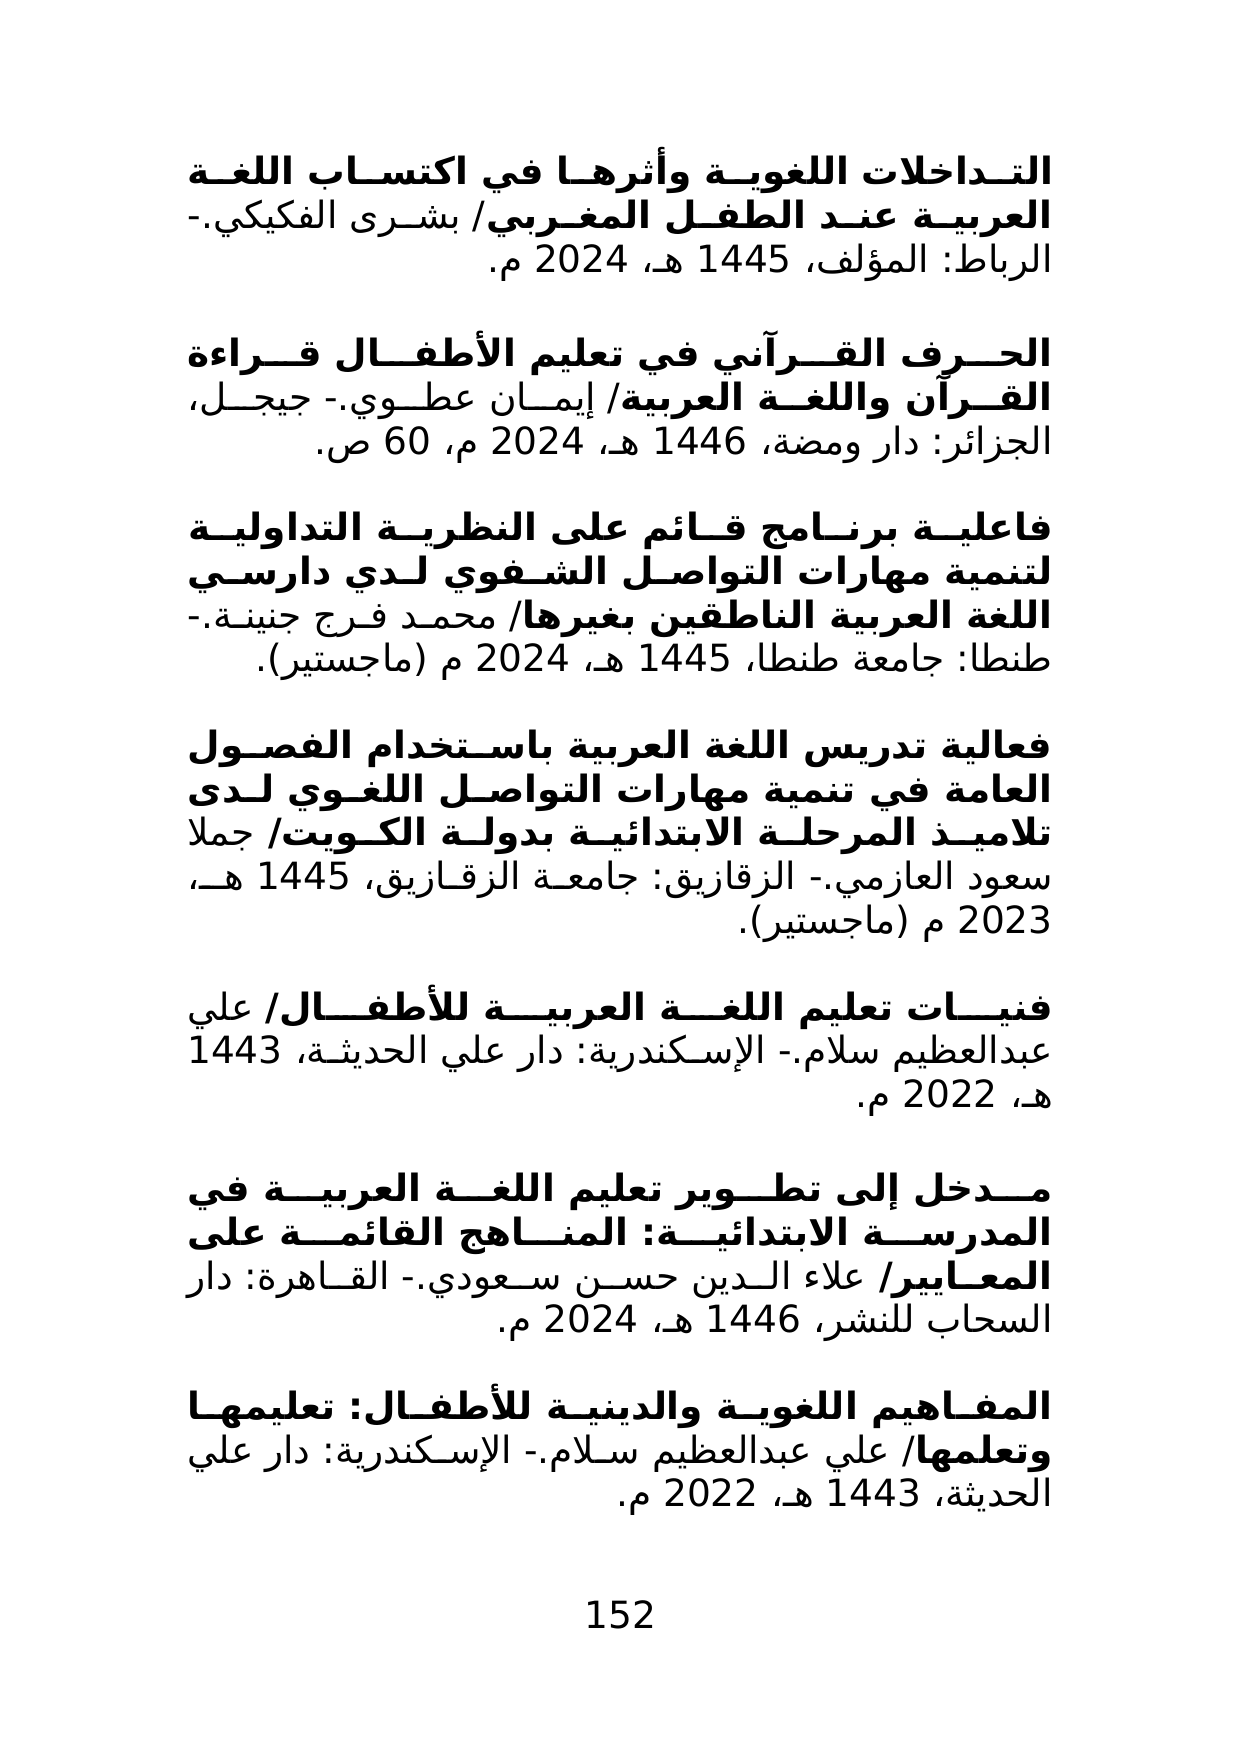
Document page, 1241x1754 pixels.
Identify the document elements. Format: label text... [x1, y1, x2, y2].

text فنيات تعليم اللغة العربية للأطفال/ علي عبدالعظيم سلام.- الإسكندرية: دار علي الحديثة، 1443 هـ، 2022 م. [187, 985, 1053, 1116]
text التداخلات اللغوية وأثرها في اكتساب اللغة العربية عند الطفل المغربي/ بشرى الفكيكي.- الرباط: المؤلف، 1445 هـ، 2024 م. [187, 150, 1053, 281]
text المفاهيم اللغوية والدينية للأطفال: تعليمها وتعلمها/ علي عبدالعظيم سلام.- الإسكندرية: دار علي الحديثة، 1443 هـ، 2022 م. [187, 1385, 1053, 1516]
text مدخل إلى تطوير تعليم اللغة العربية في المدرسة الابتدائية: المناهج القائمة على المعايير/ علاء الدين حسن سعودي.- القاهرة: دار السحاب للنشر، 1446 هـ، 2024 م. [187, 1167, 1053, 1342]
text فعالية تدريس اللغة العربية باستخدام الفصول العامة في تنمية مهارات التواصل اللغوي لدى تلاميذ المرحلة الابتدائية بدولة الكويت/ جملا سعود العازمي.- الزقازيق: جامعة الزقازيق، 1445 هـ، 2023 م (ماجستير). [187, 724, 1053, 942]
text فاعلية برنامج قائم على النظرية التداولية لتنمية مهارات التواصل الشفوي لدي دارسي اللغة العربية الناطقين بغيرها/ محمد فرج جنينة.- طنطا: جامعة طنطا، 1445 هـ، 2024 م (ماجستير). [187, 506, 1053, 681]
text الحرف القرآني في تعليم الأطفال قراءة القرآن واللغة العربية/ إيمان عطوي.- جيجل، الجزائر: دار ومضة، 1446 هـ، 2024 م، 60 ص. [187, 332, 1053, 463]
